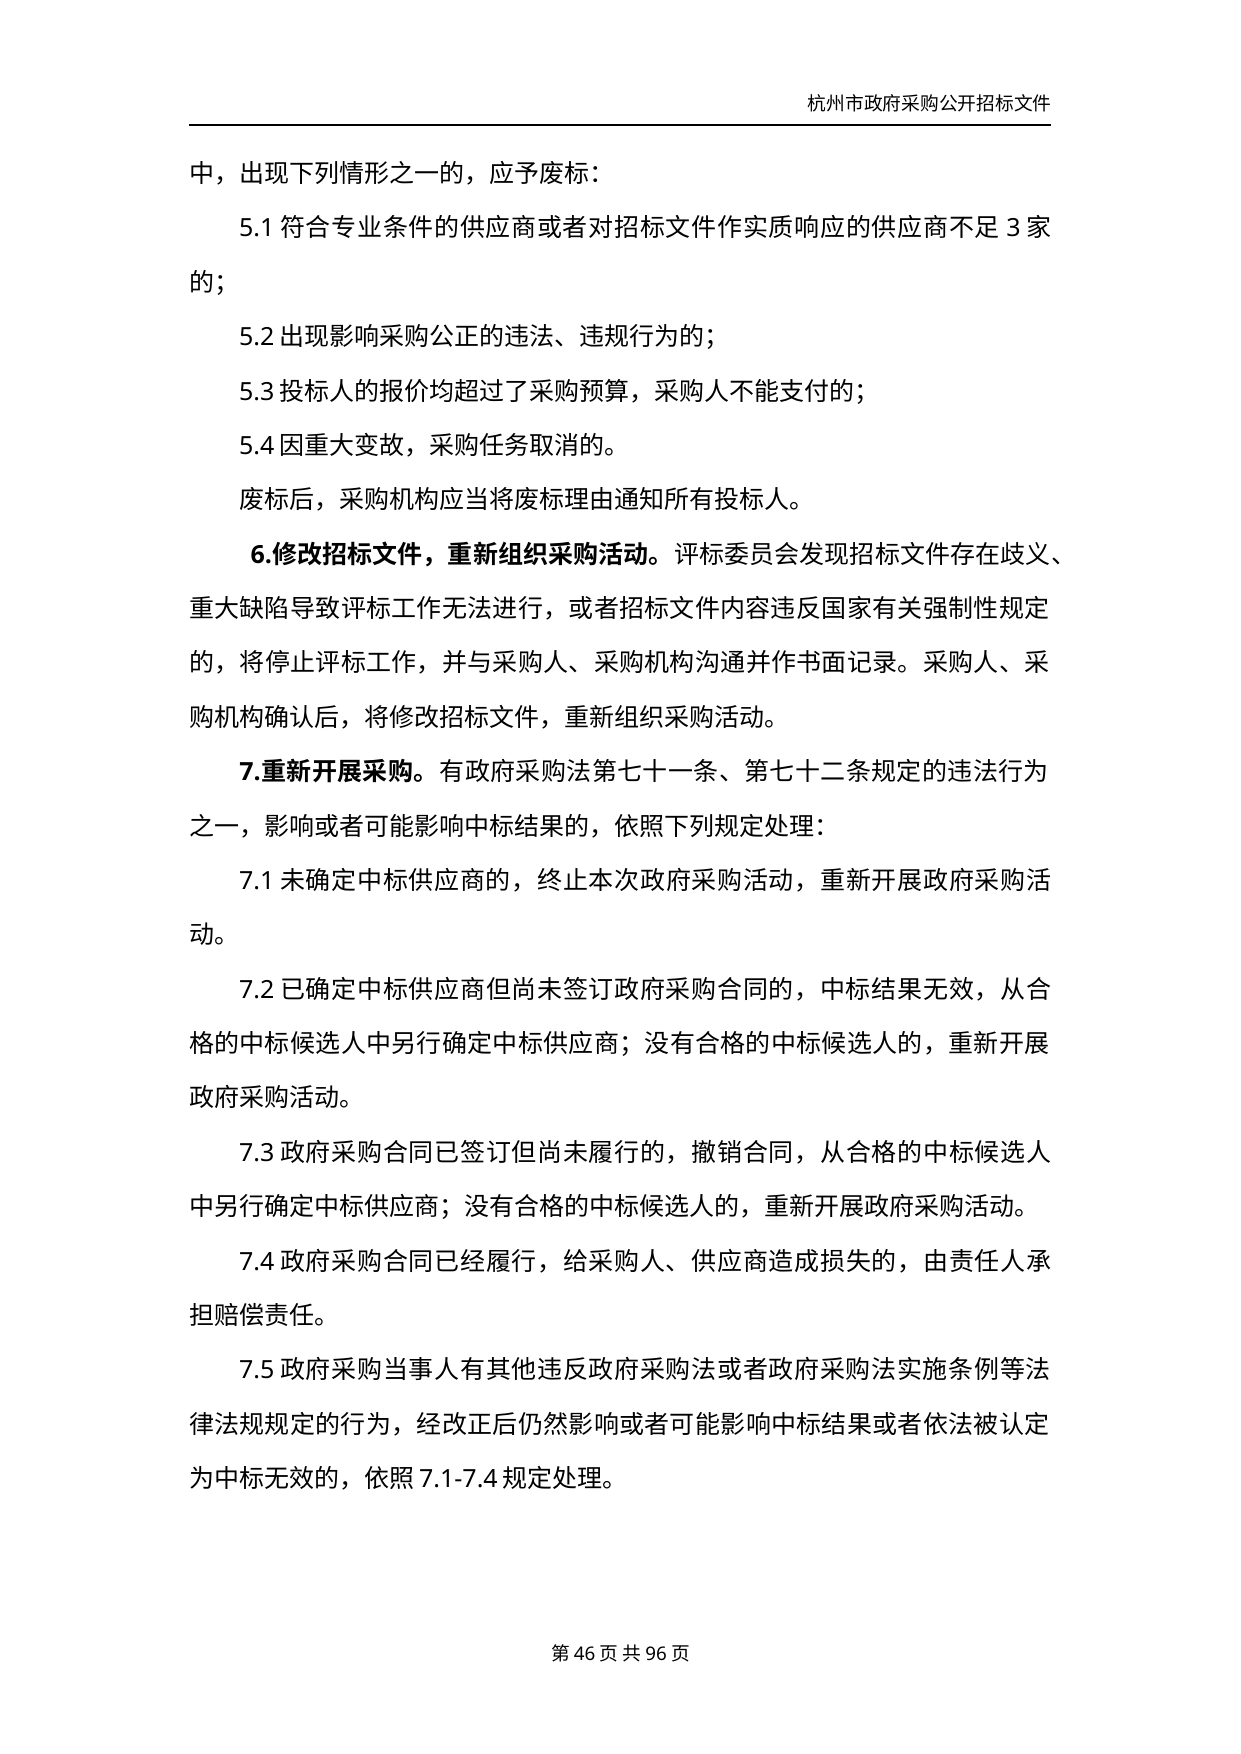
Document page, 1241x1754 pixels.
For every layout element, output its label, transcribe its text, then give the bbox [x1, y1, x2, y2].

text 7.2已确定中标供应商但尚未签订政府采购合同的，中标结果无效，从合格的中标候选人中另行确定中标供应商；没有合格的中标候选人的，重新开展政府采购活动。 [189, 969, 1051, 1114]
text 7.重新开展采购。有政府采购法第七十一条、第七十二条规定的违法行为之一，影响或者可能影响中标结果的，依照下列规定处理： [189, 752, 1051, 842]
text 5.4因重大变故，采购任务取消的。 [189, 425, 1051, 462]
text 5.2出现影响采购公正的违法、违规行为的； [189, 317, 1051, 353]
text 7.3政府采购合同已签订但尚未履行的，撤销合同，从合格的中标候选人中另行确定中标供应商；没有合格的中标候选人的，重新开展政府采购活动。 [189, 1132, 1051, 1223]
text 7.1未确定中标供应商的，终止本次政府采购活动，重新开展政府采购活动。 [189, 860, 1051, 951]
text 5.1符合专业条件的供应商或者对招标文件作实质响应的供应商不足3家的； [189, 208, 1051, 298]
text 7.5政府采购当事人有其他违反政府采购法或者政府采购法实施条例等法律法规规定的行为，经改正后仍然影响或者可能影响中标结果或者依法被认定为中标无效的，依照7.1-7.4规定处理。 [189, 1350, 1051, 1495]
text 废标后，采购机构应当将废标理由通知所有投标人。 [189, 480, 1051, 516]
text 7.4政府采购合同已经履行，给采购人、供应商造成损失的，由责任人承担赔偿责任。 [189, 1241, 1051, 1332]
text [189, 153, 1051, 190]
text 5.3投标人的报价均超过了采购预算，采购人不能支付的； [189, 371, 1051, 407]
text 6.修改招标文件，重新组织采购活动。评标委员会发现招标文件存在歧义、重大缺陷导致评标工作无法进行，或者招标文件内容违反国家有关强制性规定的，将停止评标工作，并与采购人、采购机构沟通并作书面记录。采购人、采购机构确认后，将修改招标文件，重新组织采购活动。 [189, 534, 1051, 733]
